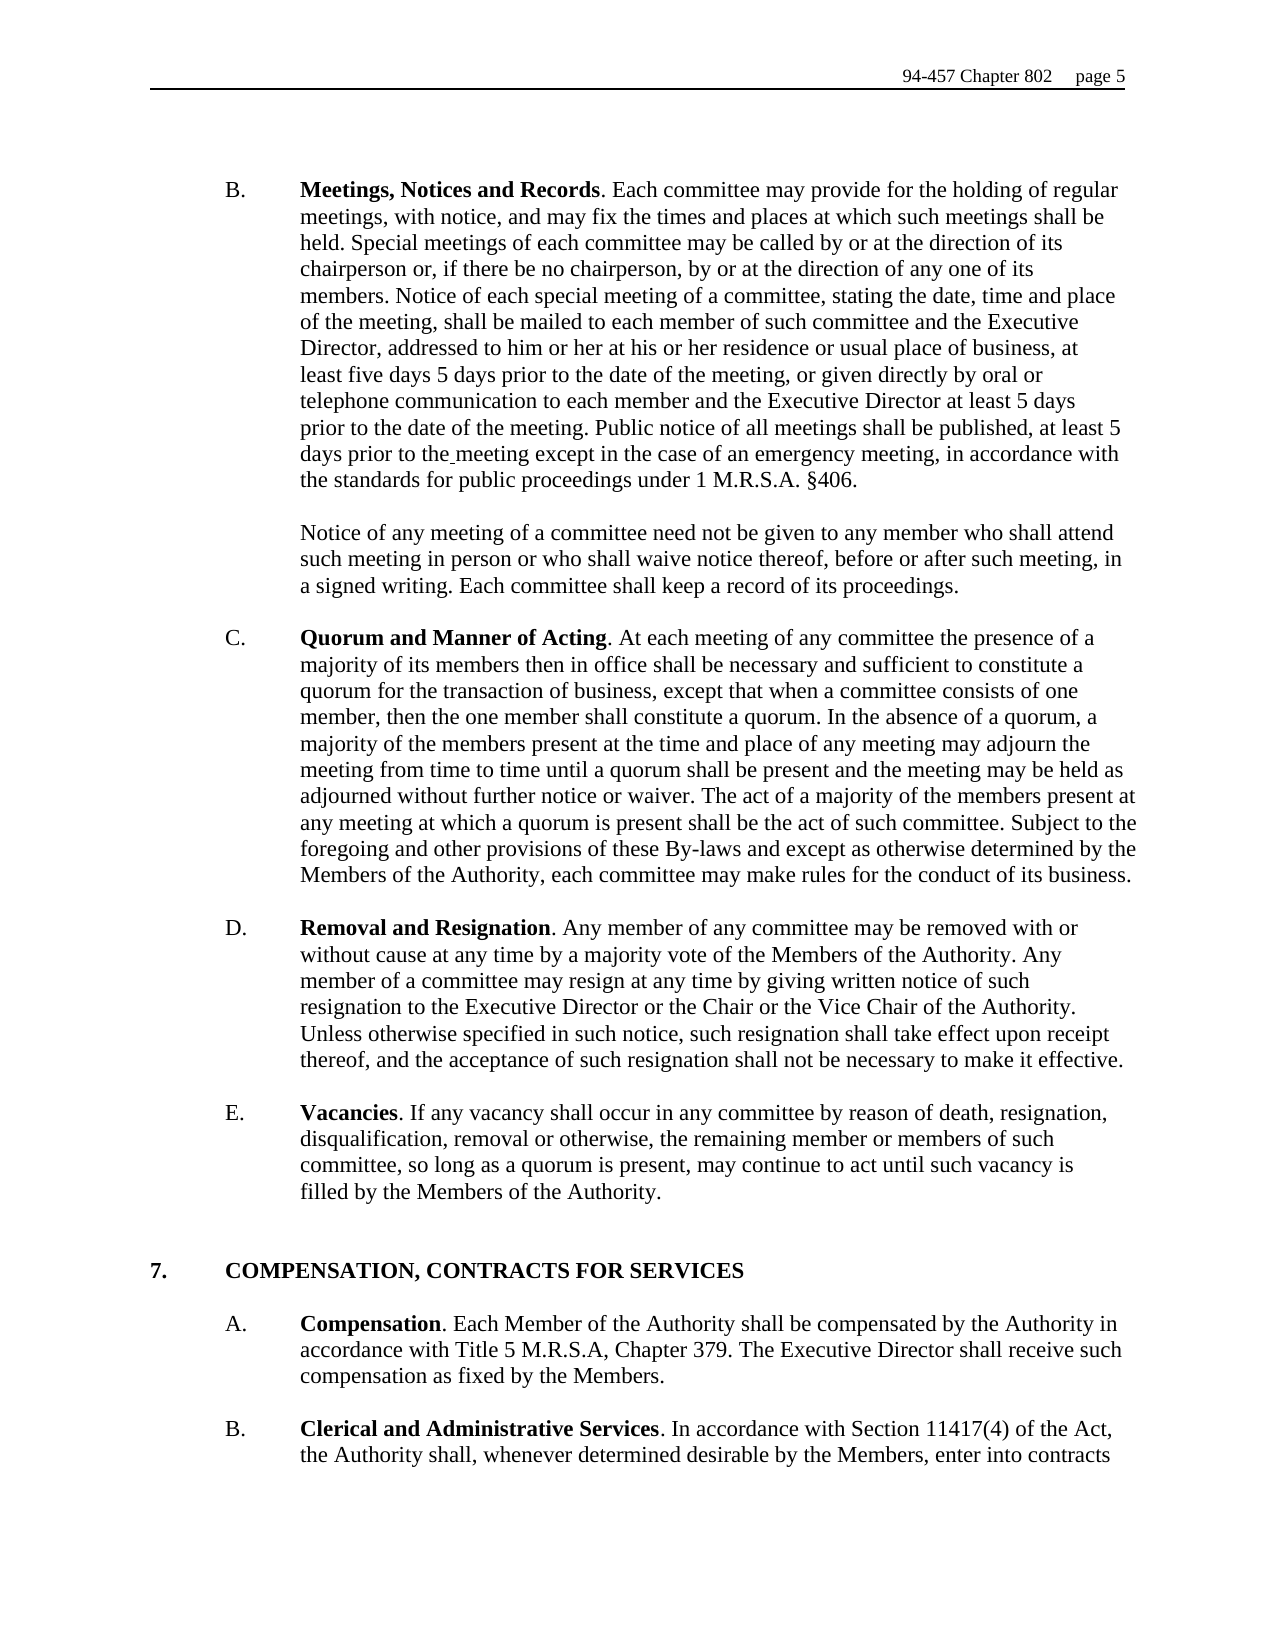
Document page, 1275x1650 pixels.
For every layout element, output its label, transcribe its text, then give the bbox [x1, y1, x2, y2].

text E. Vacancies. If any vacancy shall occur in any committee by reason of death, resignation, disqualification, removal or otherwise, the remaining member or members of such committee, so long as a quorum is present, may continue to act until such vacancy is filled by the Members of the Authority. [225, 1099, 1125, 1204]
text D. Removal and Resignation. Any member of any committee may be removed with or without cause at any time by a majority vote of the Members of the Authority. Any member of a committee may resign at any time by giving written notice of such resignation to the Executive Director or the Chair or the Vice Chair of the Authority. Unless otherwise specified in such notice, such resignation shall take effect upon receipt thereof, and the acceptance of such resignation shall not be necessary to make it effective. [225, 914, 1134, 1072]
text C. Quorum and Manner of Acting. At each meeting of any committee the presence of a majority of its members then in office shall be necessary and sufficient to constitute a quorum for the transaction of business, except that when a committee consists of one member, then the one member shall constitute a quorum. In the absence of a quorum, a majority of the members present at the time and place of any meeting may adjourn the meeting from time to time until a quorum shall be present and the meeting may be held as adjourned without further notice or waiver. The act of a majority of the members present at any meeting at which a quorum is present shall be the act of such committee. Subject to the foregoing and other provisions of these By-laws and except as otherwise determined by the Members of the Authority, each committee may make rules for the conduct of its business. [225, 624, 1144, 888]
text B. Meetings, Notices and Records. Each committee may provide for the holding of regular meetings, with notice, and may fix the times and places at which such meetings shall be held. Special meetings of each committee may be called by or at the direction of its chairperson or, if there be no chairperson, by or at the direction of any one of its members. Notice of each special meeting of a committee, stating the date, time and place of the meeting, shall be mailed to each member of such committee and the Executive Director, addressed to him or her at his or her residence or usual place of business, at least five days 5 days prior to the date of the meeting, or given directly by oral or telephone communication to each member and the Executive Director at least 5 days prior to the date of the meeting. Public notice of all meetings shall be published, at least 5 days prior to the meeting except in the case of an emergency meeting, in accordance with the standards for public proceedings under 1 M.R.S.A. §406. [225, 176, 1125, 493]
subtitle 7. COMPENSATION, CONTRACTS FOR SERVICES [150, 1257, 1125, 1283]
text Notice of any meeting of a committee need not be given to any member who shall attend such meeting in person or who shall waive notice thereof, before or after such meeting, in a signed writing. Each committee shall keep a record of its proceedings. [300, 519, 1125, 598]
text A. Compensation. Each Member of the Authority shall be compensated by the Authority in accordance with Title 5 M.R.S.A, Chapter 379. The Executive Director shall receive such compensation as fixed by the Members. [150, 1309, 1125, 1389]
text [150, 1415, 1125, 1468]
